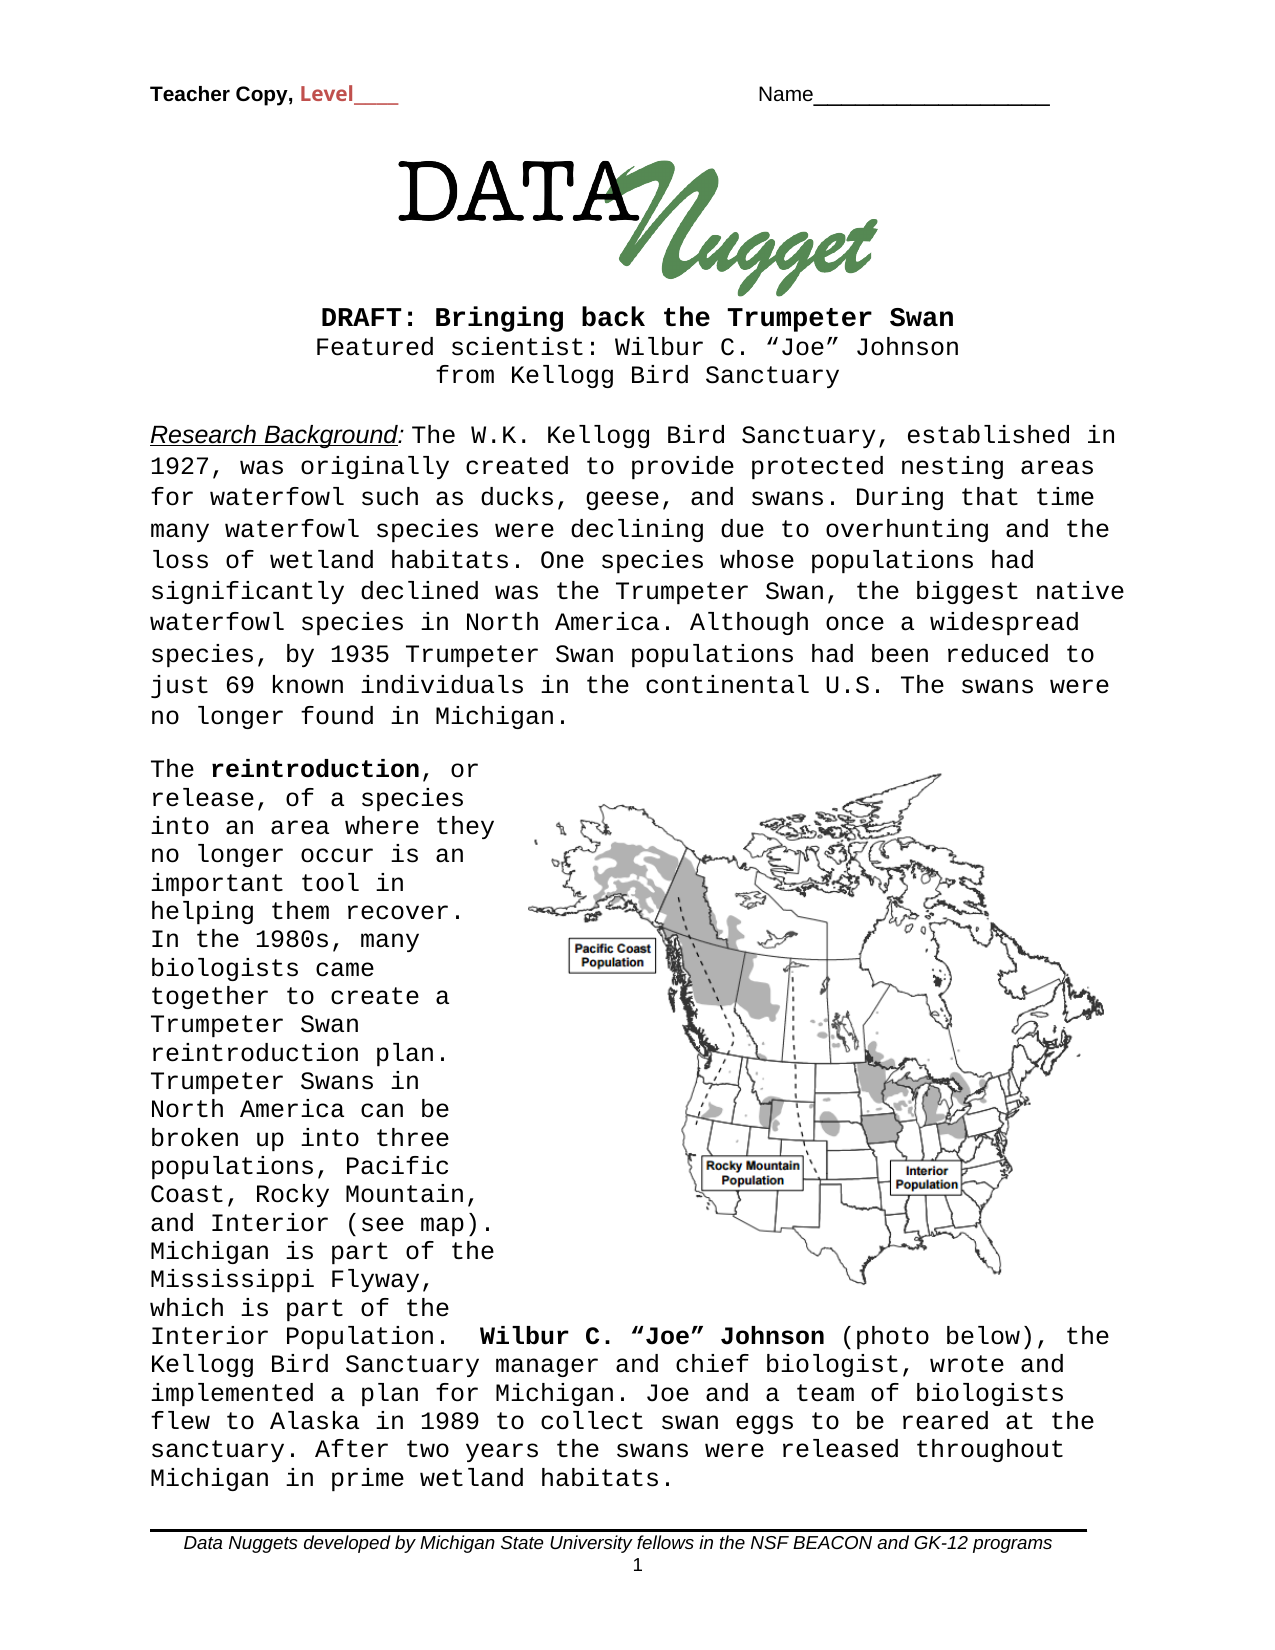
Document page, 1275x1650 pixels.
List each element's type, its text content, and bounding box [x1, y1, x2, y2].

picture [387, 150, 888, 304]
text Research Background: The W.K. Kellogg Bird Sanctuary, established in 1927, was originally created to provide protected nesting areas for waterfowl such as ducks, geese, and swans. During that time many waterfowl species were declining due to overhunting and the loss of wetland habitats. One species whose populations had significantly declined was the Trumpeter Swan, the biggest native waterfowl species in North America. Although once a widespread species, by 1935 Trumpeter Swan populations had been reduced to just 69 known individuals in the continental U.S. The swans were no longer found in Michigan. [150, 419, 1125, 732]
text DRAFT: Bringing back the Trumpeter Swan [150, 303, 1125, 334]
text from Kellogg Bird Sanctuary [150, 362, 1125, 391]
picture [526, 761, 1125, 1304]
text Featured scientist: Wilbur C. “Joe” Johnson [150, 334, 1125, 362]
